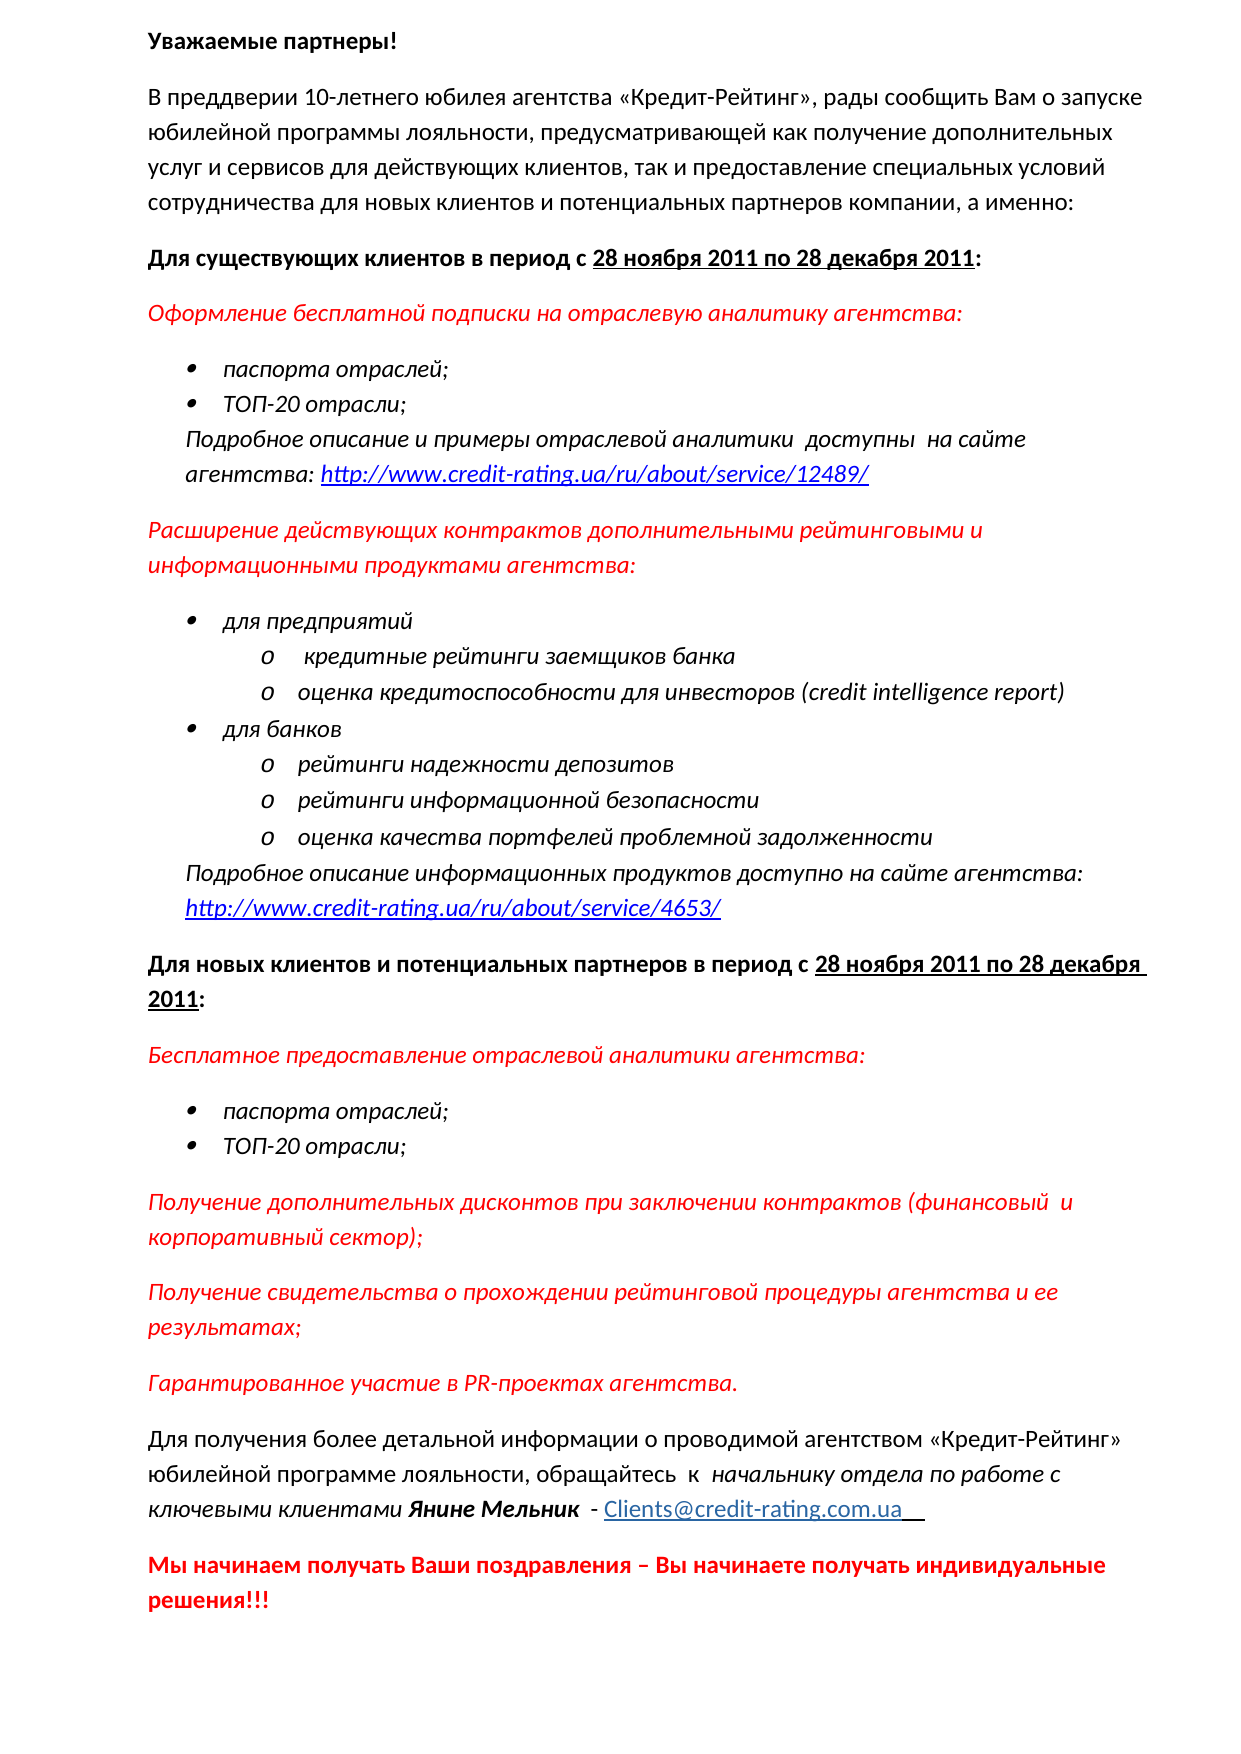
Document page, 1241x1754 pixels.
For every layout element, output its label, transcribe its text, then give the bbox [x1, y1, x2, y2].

text Гарантированное участие в PR-проектах агентства. [148, 1367, 1152, 1398]
text Бесплатное предоставление отраслевой аналитики агентства: [148, 1039, 1152, 1069]
list рейтинги информационной безопасности [260, 784, 1152, 816]
list кредитные рейтинги заемщиков банка [260, 640, 1152, 672]
text Расширение действующих контрактов дополнительными рейтинговыми и информационными продуктами агентства: [148, 514, 1152, 580]
text Для получения более детальной информации о проводимой агентством «Кредит-Рейтинг» юбилейной программе лояльности, обращайтесь к начальнику отдела по работе с ключевыми клиентами Янине Мельник - Clients@credit-rating.com.ua [148, 1423, 1152, 1524]
text Получение свидетельства о прохождении рейтинговой процедуры агентства и ее результатах; [148, 1276, 1152, 1342]
text Для новых клиентов и потенциальных партнеров в период с 28 ноября 2011 по 28 декабря 2011: [148, 948, 1152, 1014]
list паспорта отраслей; [185, 353, 1152, 384]
list оценка качества портфелей проблемной задолженности [260, 821, 1152, 853]
text Уважаемые партнеры! [148, 25, 1152, 56]
text В преддверии 10-летнего юбилея агентства «Кредит-Рейтинг», рады сообщить Вам о запуске юбилейной программы лояльности, предусматривающей как получение дополнительных услуг и сервисов для действующих клиентов, так и предоставление специальных условий сотрудничества для новых клиентов и потенциальных партнеров компании, а именно: [148, 81, 1152, 216]
list Подробное описание и примеры отраслевой аналитики доступны на сайте агентства: http://www.credit-rating.ua/ru/about/service/12489/ [185, 423, 1152, 489]
list ТОП-20 отрасли; [185, 1130, 1152, 1160]
text Оформление бесплатной подписки на отраслевую аналитику агентства: [148, 297, 1152, 328]
list http://www.credit-rating.ua/ru/about/service/4653/ [185, 892, 1152, 923]
list для банков [185, 713, 1152, 743]
list рейтинги надежности депозитов [260, 748, 1152, 780]
list для предприятий [185, 605, 1152, 636]
list ТОП-20 отрасли; [185, 388, 1152, 419]
list Подробное описание информационных продуктов доступно на сайте агентства: [185, 857, 1152, 888]
text Для существующих клиентов в период с 28 ноября 2011 по 28 декабря 2011: [148, 242, 1152, 272]
list оценка кредитоспособности для инвесторов (credit intelligence report) [260, 676, 1152, 708]
text Мы начинаем получать Ваши поздравления – Вы начинаете получать индивидуальные решения!!! [148, 1549, 1152, 1614]
text Получение дополнительных дисконтов при заключении контрактов (финансовый и корпоративный сектор); [148, 1186, 1152, 1251]
list паспорта отраслей; [185, 1095, 1152, 1125]
